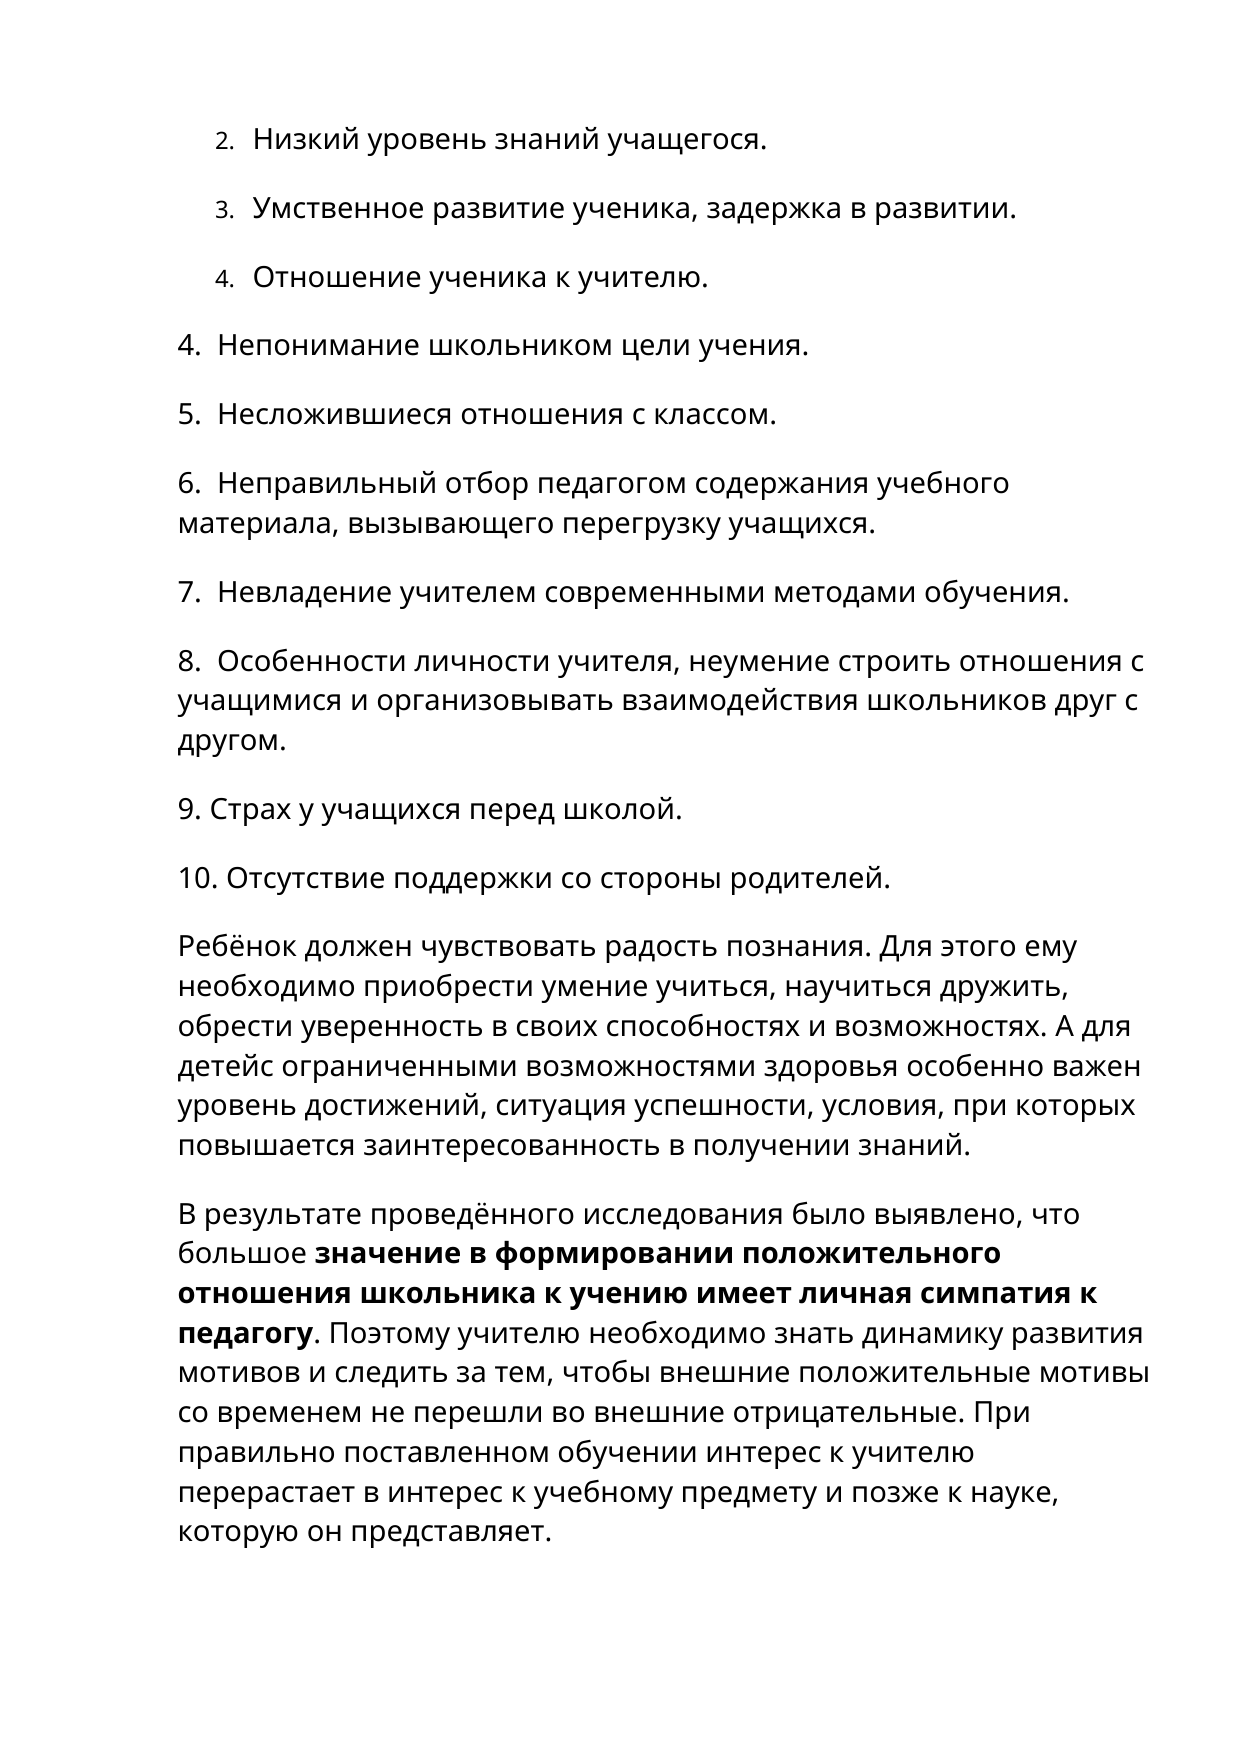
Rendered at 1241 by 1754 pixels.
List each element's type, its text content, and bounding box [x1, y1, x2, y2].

list Умственное развитие ученика, задержка в развитии. [215, 187, 1152, 227]
text 7. Невладение учителем современными методами обучения. [177, 571, 1152, 611]
text 6. Неправильный отбор педагогом содержания учебного материала, вызывающего перегрузку учащихся. [177, 462, 1152, 542]
text 8. Особенности личности учителя, неумение строить отношения с учащимися и организовывать взаимодействия школьников друг с другом. [177, 640, 1152, 759]
list Отношение ученика к учителю. [215, 256, 1152, 296]
list Низкий уровень знаний учащегося. [215, 118, 1152, 158]
text 4. Непонимание школьником цели учения. [177, 325, 1152, 364]
text 10. Отсутствие поддержки со стороны родителей. [177, 857, 1152, 897]
text Ребёнок должен чувствовать радость познания. Для этого ему необходимо приобрести умение учиться, научиться дружить, обрести уверенность в своих способностях и возможностях. А для детейс ограниченными возможностями здоровья особенно важен уровень достижений, ситуация успешности, условия, при которых повышается заинтересованность в получении знаний. [177, 926, 1152, 1164]
text 9. Страх у учащихся перед школой. [177, 788, 1152, 828]
text В результате проведённого исследования было выявлено, что большое значение в формировании положительного отношения школьника к учению имеет личная симпатия к педагогу. Поэтому учителю необходимо знать динамику развития мотивов и следить за тем, чтобы внешние положительные мотивы со временем не перешли во внешние отрицательные. При правильно поставленном обучении интерес к учителю перерастает в интерес к учебному предмету и позже к науке, которую он представляет. [177, 1193, 1152, 1550]
text 5. Несложившиеся отношения с классом. [177, 393, 1152, 433]
